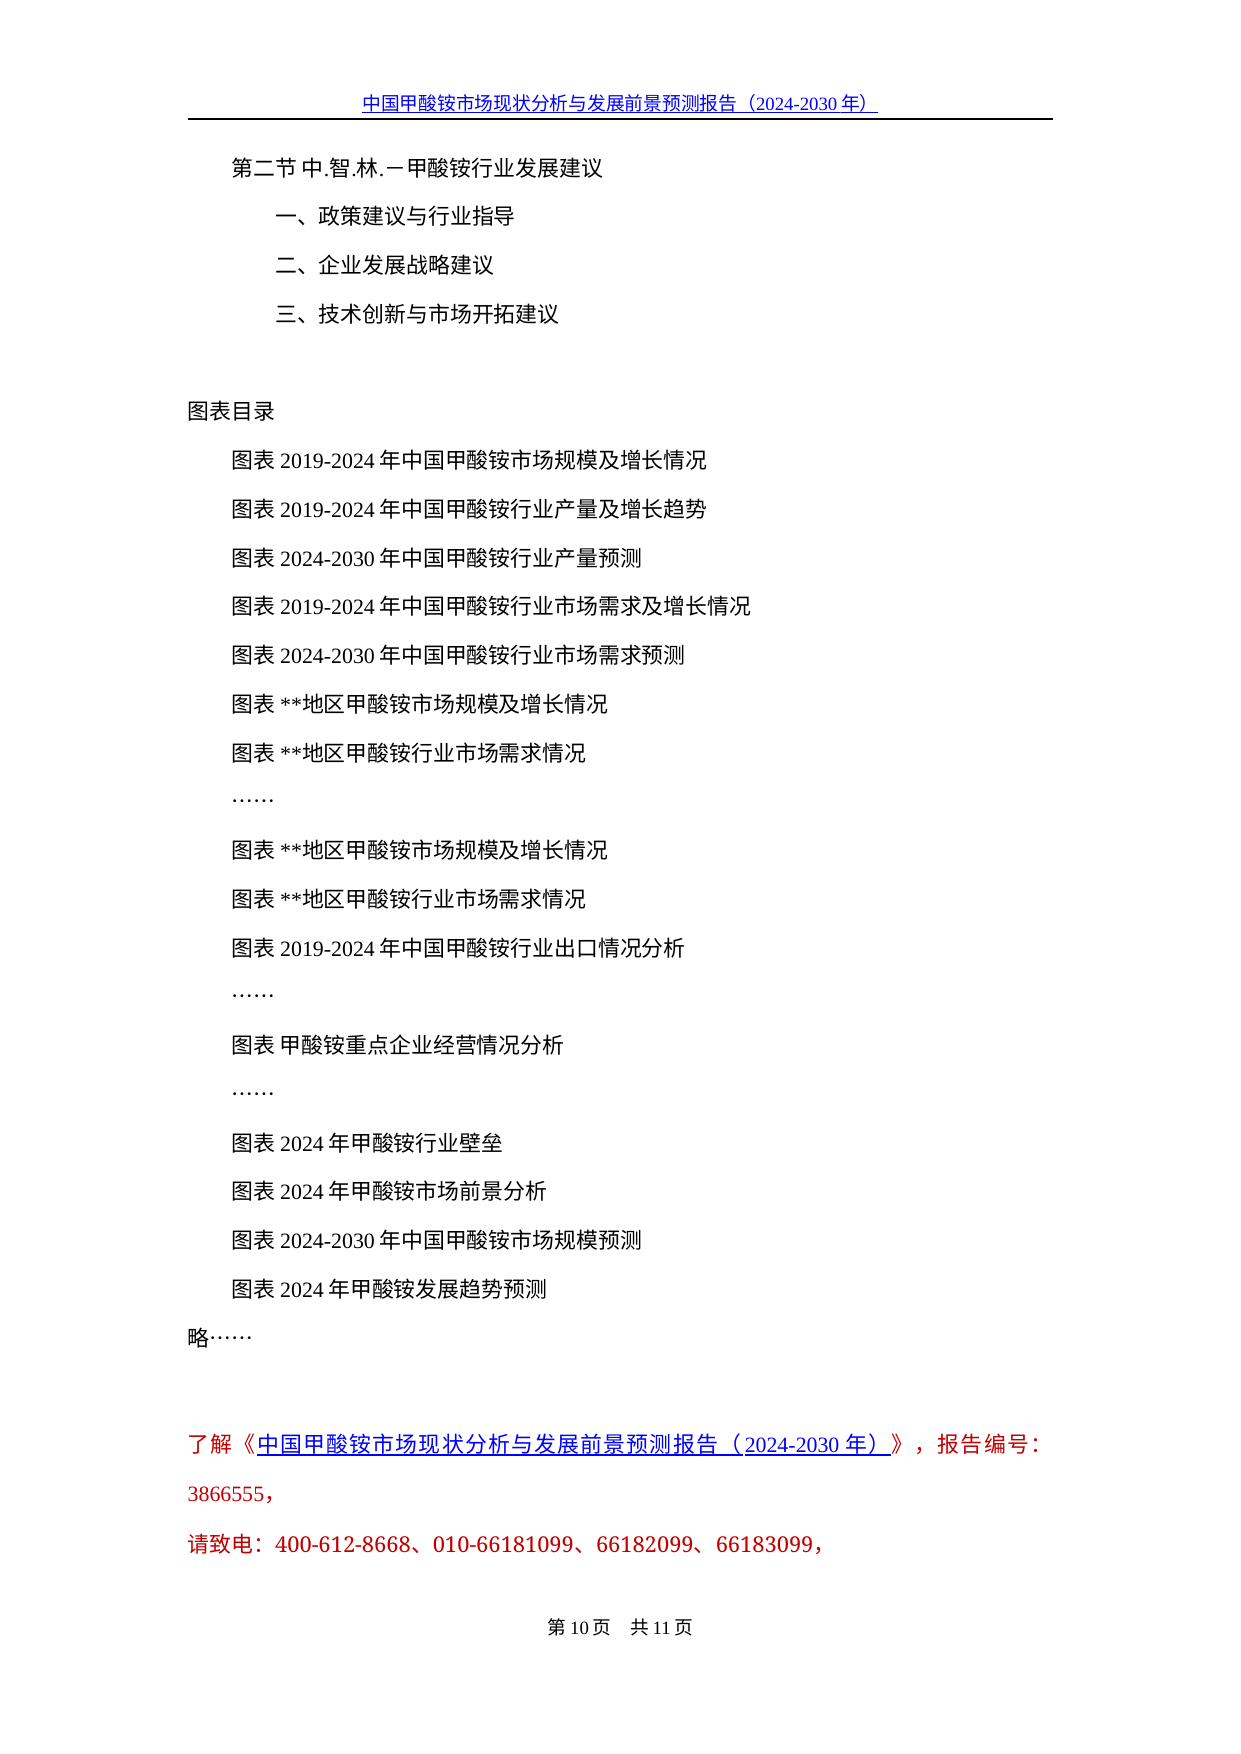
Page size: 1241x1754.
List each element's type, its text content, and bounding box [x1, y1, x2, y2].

text 了解《中国甲酸铵市场现状分析与发展前景预测报告（2024-2030年）》，报告编号：3866555， [187, 1427, 1053, 1508]
text 请致电：400-612-8668、010-66181099、66182099、66183099， [187, 1527, 1053, 1559]
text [187, 150, 1053, 1353]
